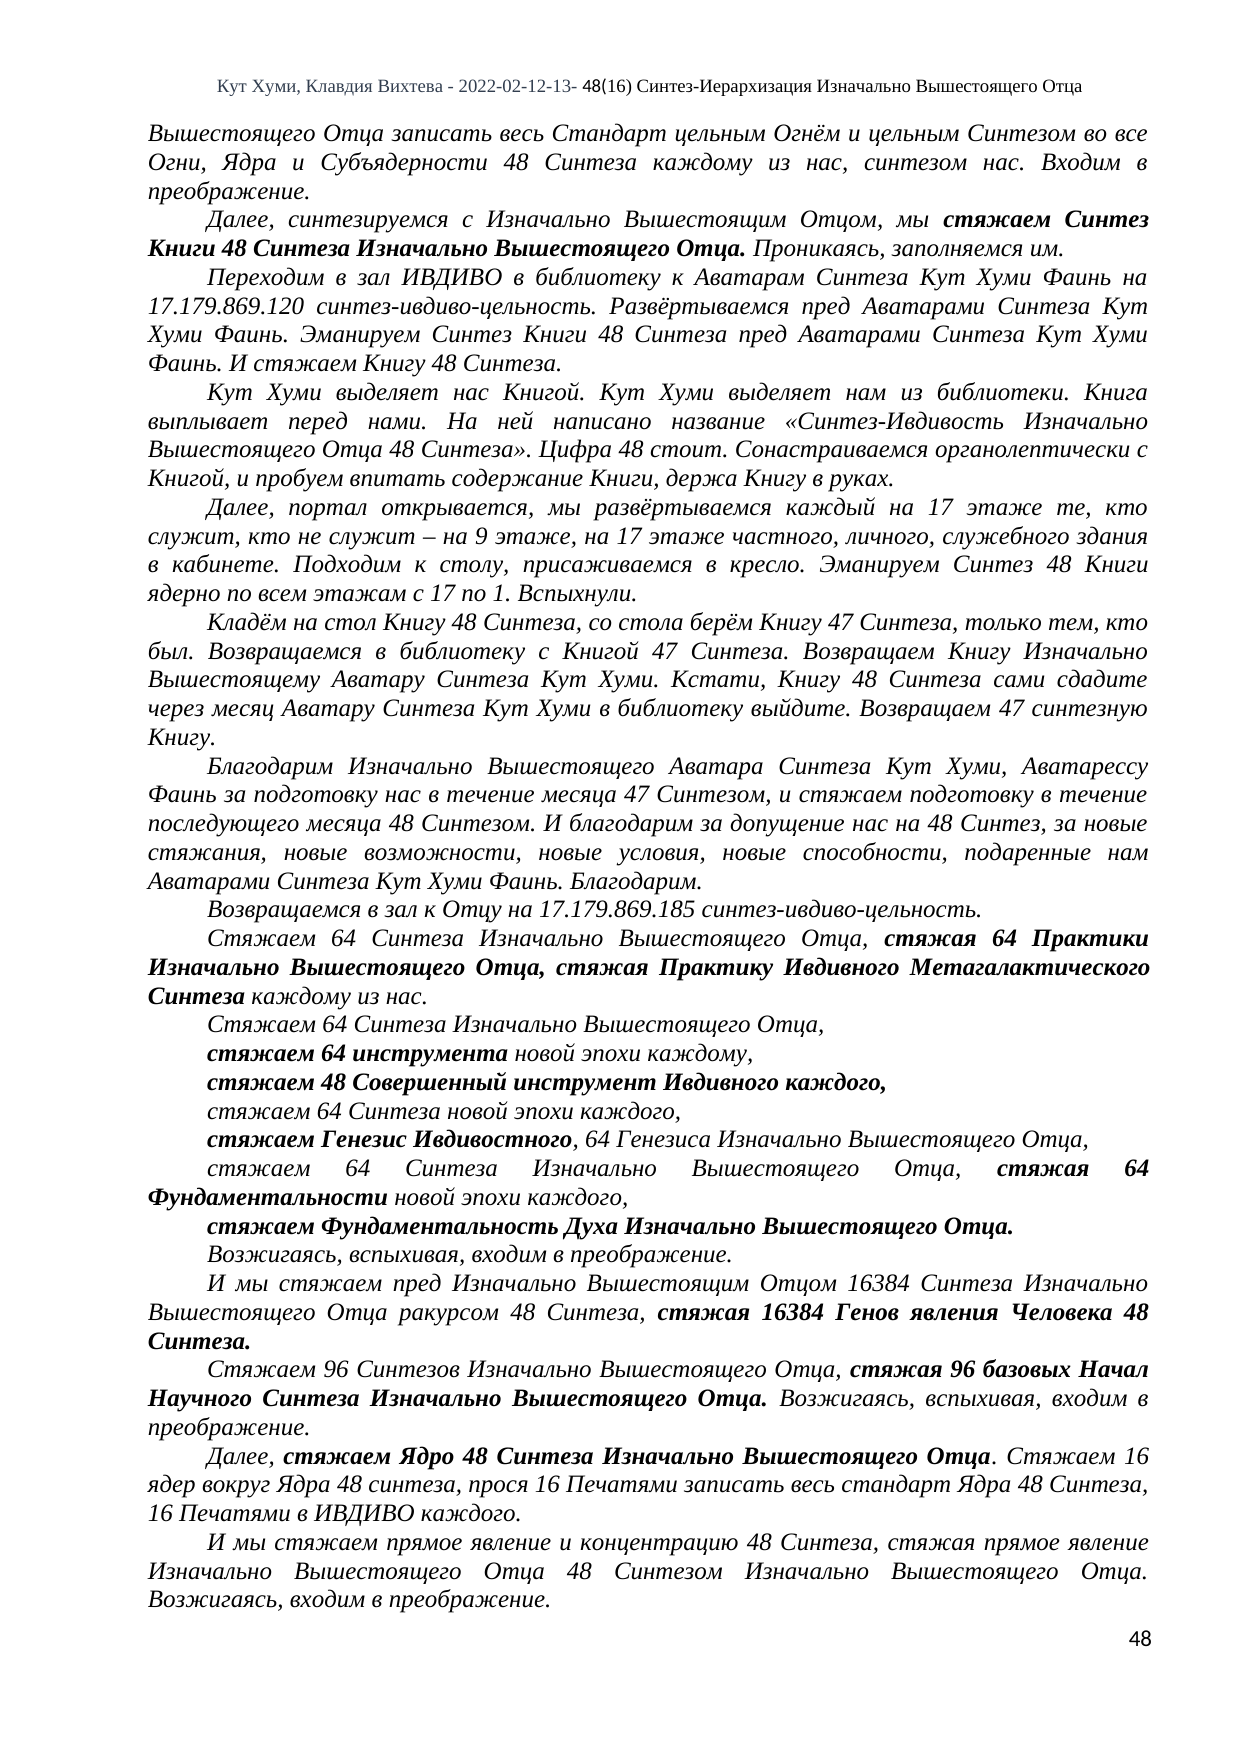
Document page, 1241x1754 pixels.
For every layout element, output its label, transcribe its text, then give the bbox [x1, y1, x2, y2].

text стяжаем 48 Совершенный инструмент Ивдивного каждого, [148, 1067, 1152, 1096]
text стяжаем 64 инструмента новой эпохи каждому, [148, 1038, 1152, 1067]
text стяжаем Генезис Ивдивостного, 64 Генезиса Изначально Вышестоящего Отца, [148, 1124, 1152, 1153]
text стяжаем 64 Синтеза новой эпохи каждого, [148, 1096, 1152, 1124]
text Кут Хуми выделяет нас Книгой. Кут Хуми выделяет нам из библиотеки. Книга выплывает перед нами. На ней написано название «Синтез-Ивдивость Изначально Вышестоящего Отца 48 Синтеза». Цифра 48 стоит. Сонастраиваемся органолептически с Книгой, и пробуем впитать содержание Книги, держа Книгу в руках. [148, 377, 1152, 492]
text стяжаем Фундаментальность Духа Изначально Вышестоящего Отца. [148, 1211, 1152, 1239]
text Стяжаем 64 Синтеза Изначально Вышестоящего Отца, [148, 1009, 1152, 1038]
text Далее, синтезируемся с Изначально Вышестоящим Отцом, мы стяжаем Синтез Книги 48 Синтеза Изначально Вышестоящего Отца. Проникаясь, заполняемся им. [148, 204, 1152, 262]
text Благодарим Изначально Вышестоящего Аватара Синтеза Кут Хуми, Аватарессу Фаинь за подготовку нас в течение месяца 47 Синтезом, и стяжаем подготовку в течение последующего месяца 48 Синтезом. И благодарим за допущение нас на 48 Синтез, за новые стяжания, новые возможности, новые условия, новые способности, подаренные нам Аватарами Синтеза Кут Хуми Фаинь. Благодарим. [148, 751, 1152, 894]
text Возвращаемся в зал к Отцу на 17.179.869.185 синтез-ивдиво-цельность. [148, 894, 1152, 923]
text Возжигаясь, вспыхивая, входим в преображение. [148, 1239, 1152, 1268]
text стяжаем 64 Синтеза Изначально Вышестоящего Отца, стяжая 64 Фундаментальности новой эпохи каждого, [148, 1153, 1152, 1211]
text Далее, портал открывается, мы развёртываемся каждый на 17 этаже те, кто служит, кто не служит – на 9 этаже, на 17 этаже частного, личного, служебного здания в кабинете. Подходим к столу, присаживаемся в кресло. Эманируем Синтез 48 Книги ядерно по всем этажам с 17 по 1. Вспыхнули. [148, 492, 1152, 607]
text Переходим в зал ИВДИВО в библиотеку к Аватарам Синтеза Кут Хуми Фаинь на 17.179.869.120 синтез-ивдиво-цельность. Развёртываемся пред Аватарами Синтеза Кут Хуми Фаинь. Эманируем Синтез Книги 48 Синтеза пред Аватарами Синтеза Кут Хуми Фаинь. И стяжаем Книгу 48 Синтеза. [148, 262, 1152, 377]
text Стяжаем 96 Синтезов Изначально Вышестоящего Отца, стяжая 96 базовых Начал Научного Синтеза Изначально Вышестоящего Отца. Возжигаясь, вспыхивая, входим в преображение. [148, 1354, 1152, 1441]
text Далее, стяжаем Ядро 48 Синтеза Изначально Вышестоящего Отца. Стяжаем 16 ядер вокруг Ядра 48 синтеза, прося 16 Печатями записать весь стандарт Ядра 48 Синтеза, 16 Печатями в ИВДИВО каждого. [148, 1441, 1152, 1527]
text И мы стяжаем прямое явление и концентрацию 48 Синтеза, стяжая прямое явление Изначально Вышестоящего Отца 48 Синтезом Изначально Вышестоящего Отца. Возжигаясь, входим в преображение. [148, 1527, 1152, 1613]
text Стяжаем 64 Синтеза Изначально Вышестоящего Отца, стяжая 64 Практики Изначально Вышестоящего Отца, стяжая Практику Ивдивного Метагалактического Синтеза каждому из нас. [148, 923, 1152, 1009]
text Кладём на стол Книгу 48 Синтеза, со стола берём Книгу 47 Синтеза, только тем, кто был. Возвращаемся в библиотеку с Книгой 47 Синтеза. Возвращаем Книгу Изначально Вышестоящему Аватару Синтеза Кут Хуми. Кстати, Книгу 48 Синтеза сами сдадите через месяц Аватару Синтеза Кут Хуми в библиотеку выйдите. Возвращаем 47 синтезную Книгу. [148, 607, 1152, 751]
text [148, 118, 1152, 204]
text И мы стяжаем пред Изначально Вышестоящим Отцом 16384 Синтеза Изначально Вышестоящего Отца ракурсом 48 Синтеза, стяжая 16384 Генов явления Человека 48 Синтеза. [148, 1268, 1152, 1354]
